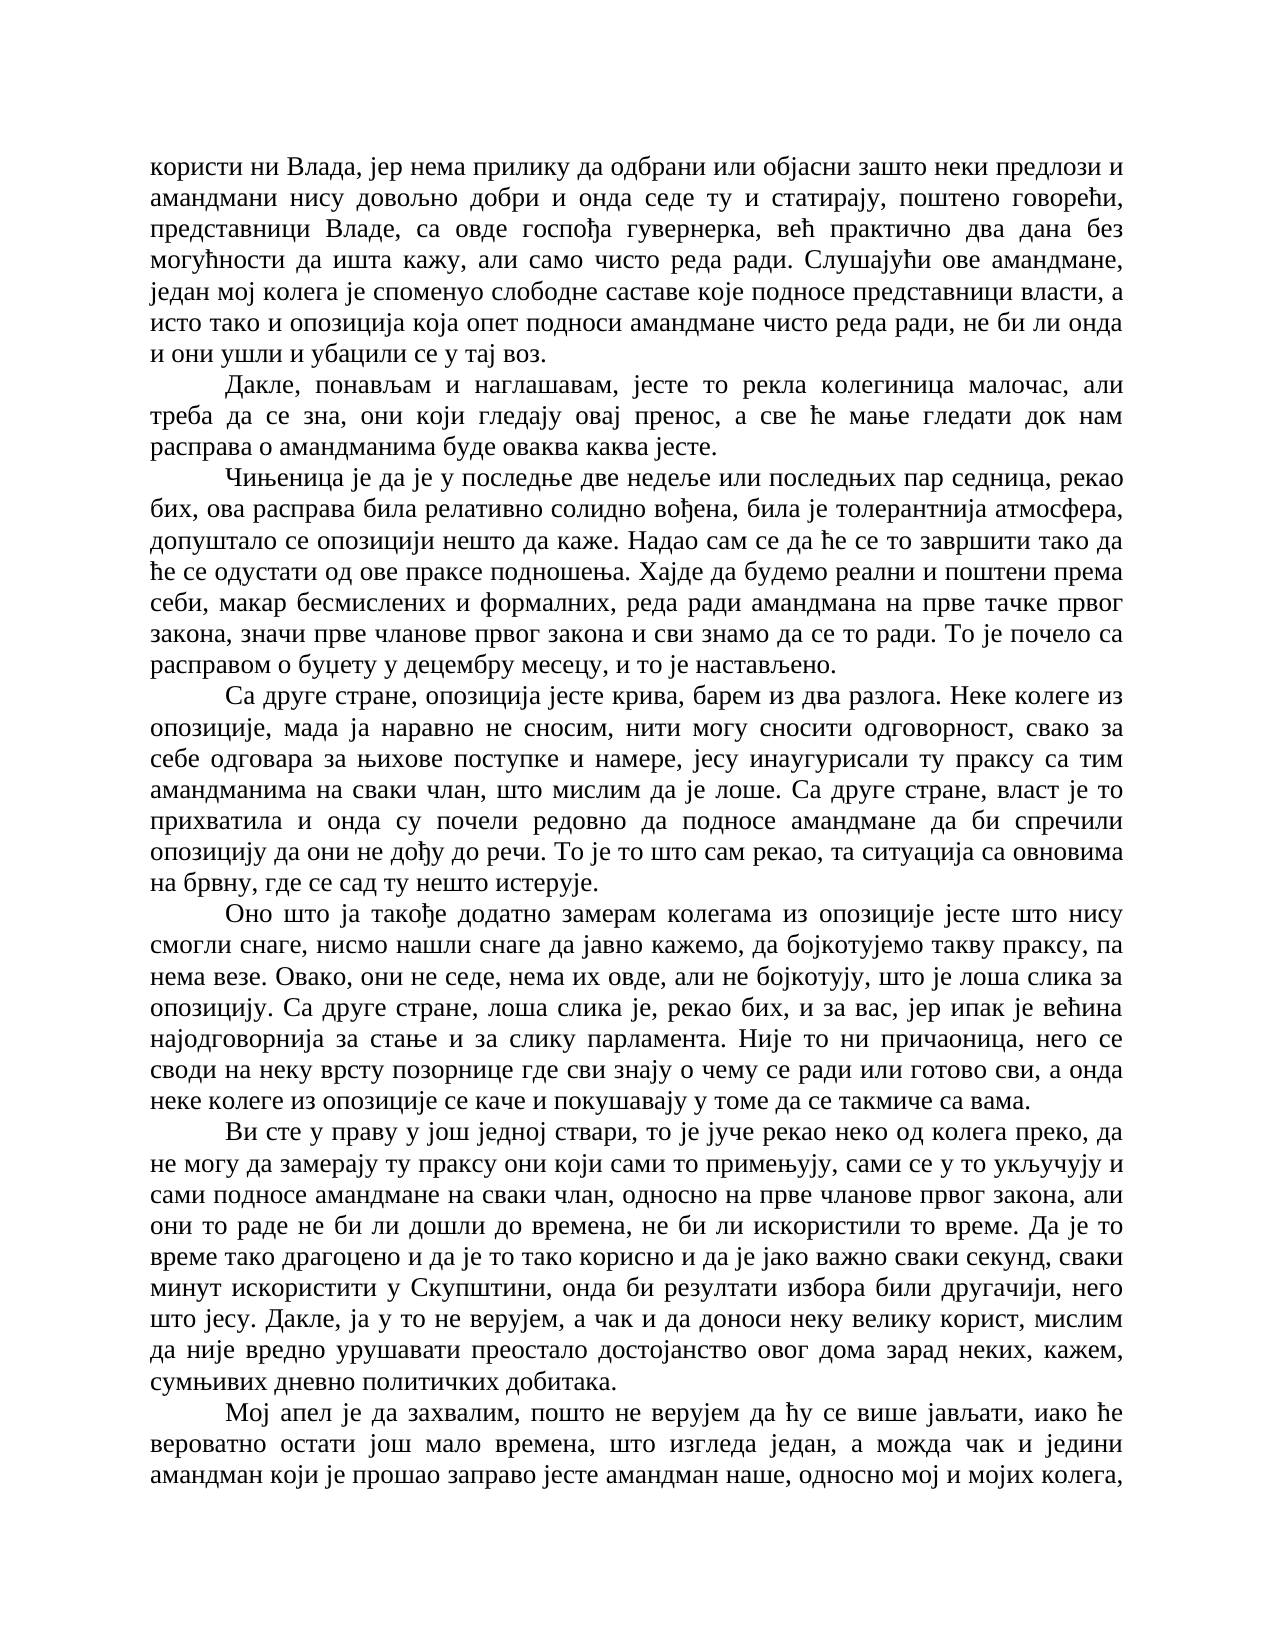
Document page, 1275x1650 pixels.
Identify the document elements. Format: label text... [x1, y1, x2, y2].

text Оно што ја такође додатно замерам колегама из опозиције јесте што нису смогли снаге, нисмо нашли снаге да јавно кажемо, да бојкотујемо такву праксу, па нема везе. Овако, они не седе, нема их овде, али не бојкотују, што је лоша слика за опозицију. Са друге стране, лоша слика је, рекао бих, и за вас, јер ипак је већина најодговорнија за стање и за слику парламента. Није то ни причаоница, него се своди на неку врсту позорнице где сви знају о чему се ради или готово сви, а онда неке колеге из опозиције се каче и покушавају у томе да се такмиче са вама. [150, 897, 1125, 1116]
text Са друге стране, опозиција јесте крива, барем из два разлога. Неке колеге из опозиције, мада ја наравно не сносим, нити могу сносити одговорност, свако за себе одговара за њихове поступке и намере, јесу инаугурисали ту праксу са тим амандманима на сваки члан, што мислим да је лоше. Са друге стране, власт је то прихватила и онда су почели редовно да подносе амандмане да би спречили опозицију да они не дођу до речи. То је то што сам рекао, та ситуација са овновима на брвну, где се сад ту нешто истерује. [150, 679, 1125, 897]
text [150, 1396, 1125, 1489]
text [150, 150, 1125, 368]
text Ви сте у праву у још једној ствари, то је јуче рекао неко од колега преко, да не могу да замерају ту праксу они који сами то примењују, сами се у то укључују и сами подносе амандмане на сваки члан, односно на прве чланове првог закона, али они то раде не би ли дошли до времена, не би ли искористили то време. Да је то време тако драгоцено и да је то тако корисно и да је јако важно сваки секунд, сваки минут искористити у Скупштини, онда би резултати избора били другачији, него што јесу. Дакле, ја у то не верујем, а чак и да доноси неку велику корист, мислим да није вредно урушавати преостало достојанство овог дома зарад неких, кажем, сумњивих дневно политичких добитака. [150, 1116, 1125, 1396]
text Чињеница је да је у последње две недеље или последњих пар седница, рекао бих, ова расправа била релативно солидно вођена, била је толерантнија атмосфера, допуштало се опозицији нешто да каже. Надао сам се да ће се то завршити тако да ће се одустати од ове праксе подношења. Хајде да будемо реални и поштени према себи, макар бесмислених и формалних, реда ради амандмана на прве тачке првог закона, значи прве чланове првог закона и сви знамо да се то ради. То је почело са расправом о буџету у децембру месецу, и то је настављено. [150, 461, 1125, 679]
text Дакле, понављам и наглашавам, јесте то рекла колегиница малочас, али треба да се зна, они који гледају овај пренос, а све ће мање гледати док нам расправа о амандманима буде оваква каква јесте. [150, 368, 1125, 461]
